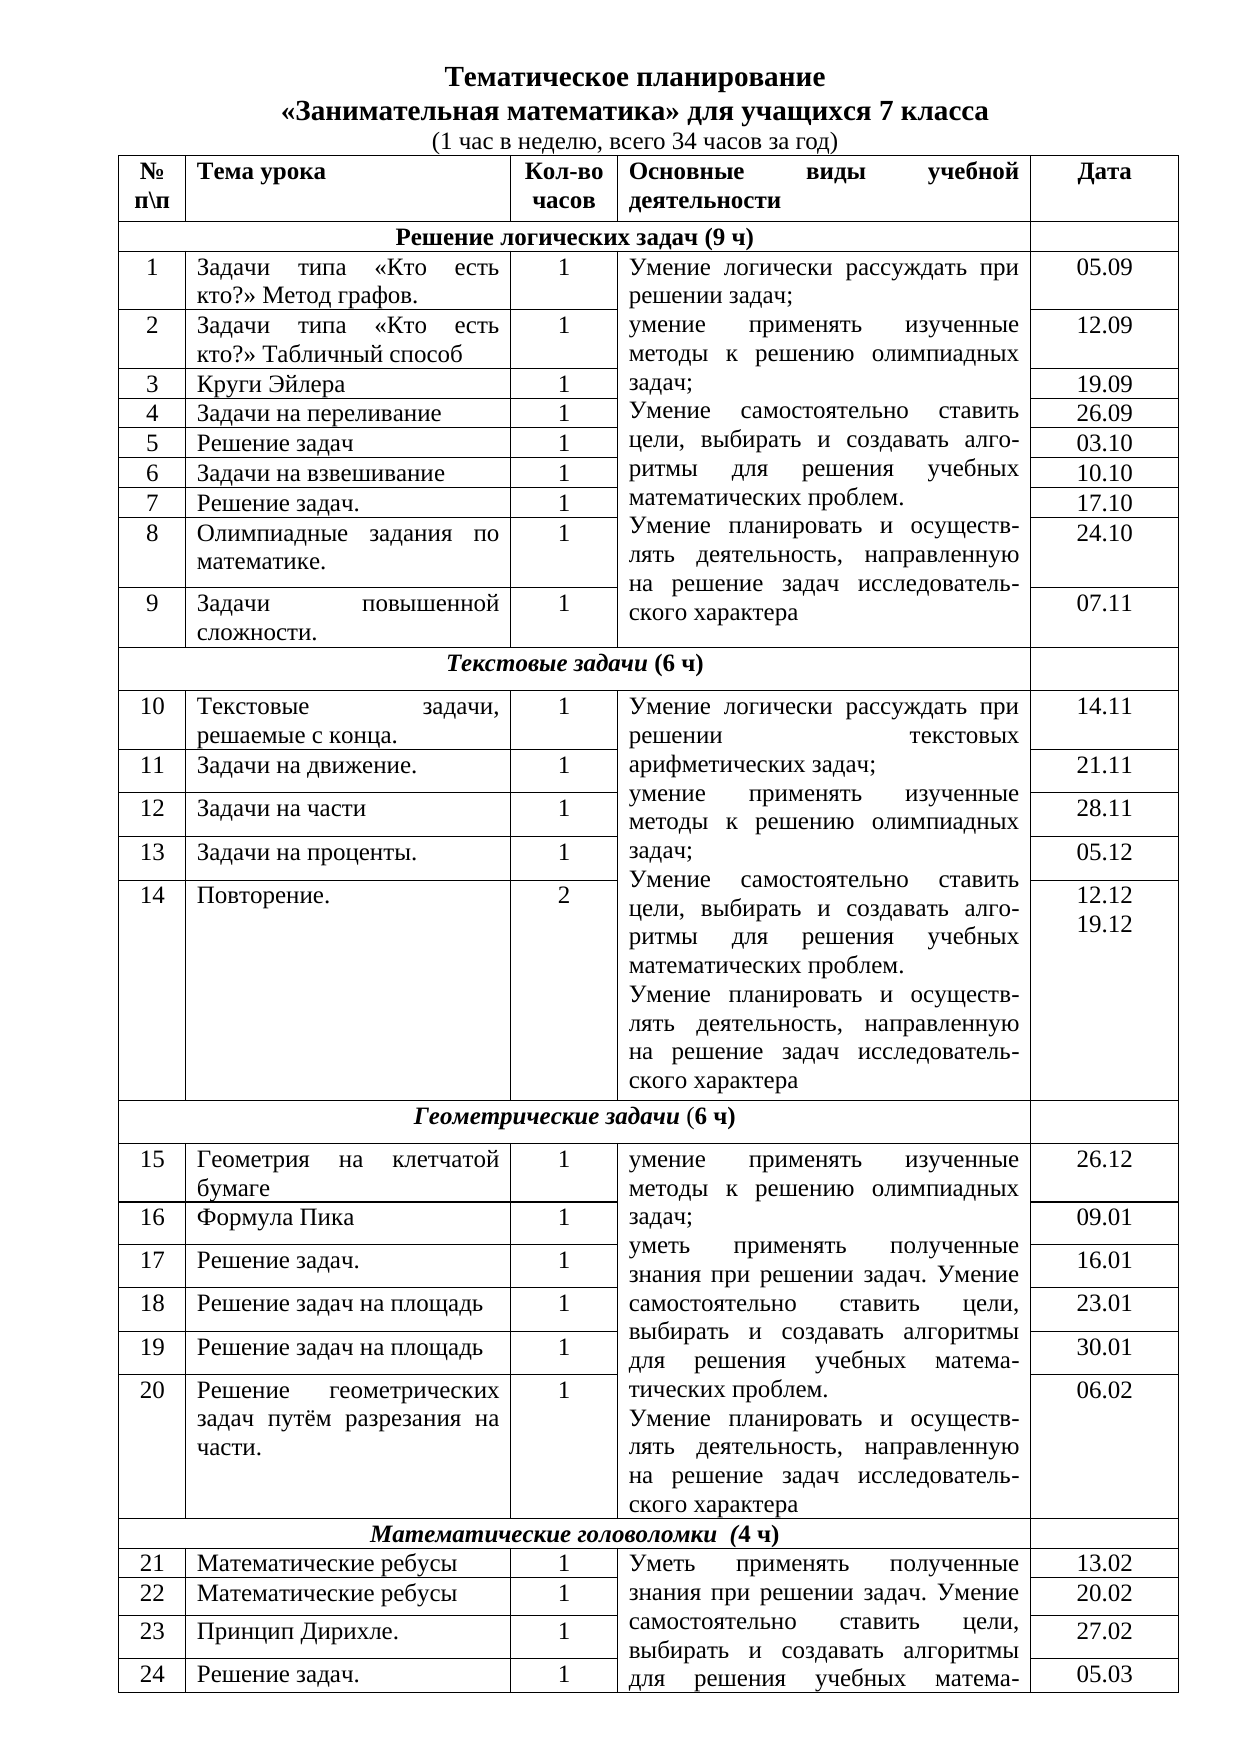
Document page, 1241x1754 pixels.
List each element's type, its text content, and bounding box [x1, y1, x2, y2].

table_cell 1 [511, 1659, 617, 1692]
table_cell 6 [119, 458, 185, 487]
table_cell 9 [119, 588, 185, 647]
table_header Кол-во часов [511, 156, 617, 221]
table_cell [1031, 222, 1178, 251]
table_cell Задачи типа «Кто есть кто?» Метод графов. [186, 252, 510, 309]
table_cell 4 [119, 399, 185, 427]
table_cell 22 [119, 1578, 185, 1615]
table_cell 03.10 [1031, 428, 1178, 457]
table_cell Решение задач. [186, 1245, 510, 1287]
table_cell 1 [511, 1288, 617, 1331]
table_cell 1 [511, 588, 617, 647]
table_cell Решение задач на площадь [186, 1332, 510, 1374]
table_cell 19.09 [1031, 369, 1178, 397]
table_cell Принцип Дирихле. [186, 1616, 510, 1658]
table_header Тема урока [186, 156, 510, 221]
table_cell 26.12 [1031, 1144, 1178, 1201]
table_cell 26.09 [1031, 399, 1178, 427]
table_cell 1 [511, 793, 617, 836]
table_cell Задачи на проценты. [186, 837, 510, 879]
table_cell 24 [119, 1659, 185, 1692]
table_cell Задачи на переливание [186, 399, 510, 427]
table_cell 05.12 [1031, 837, 1178, 879]
table_cell 2 [511, 881, 617, 1100]
table_cell 2 [119, 310, 185, 368]
table_cell 13.02 [1031, 1549, 1178, 1577]
table_cell 14.11 [1031, 691, 1178, 749]
table_cell Решение задач. [186, 1659, 510, 1692]
table_header № п\п [119, 156, 185, 221]
table_cell Умение логически рассуждать при решении текстовых арифметических задач; умение применять изученные методы к решению олимпиадных задач; Умение самостоятельно ставить цели, выбирать и создавать алгоритмы для решения учебных математических проблем. Умение планировать и осуществлять деятельность, направленную на решение задач исследовательского характера [618, 691, 1030, 1100]
table_cell Круги Эйлера [186, 369, 510, 397]
table_cell 1 [511, 837, 617, 879]
table_cell 18 [119, 1288, 185, 1331]
table_cell Геометрия на клетчатой бумаге [186, 1144, 510, 1201]
table_header Дата [1031, 156, 1178, 221]
table_cell 1 [511, 1332, 617, 1374]
table_cell Олимпиадные задания по математике. [186, 518, 510, 587]
table_cell 05.03 [1031, 1659, 1178, 1692]
table_cell Текстовые задачи, решаемые с конца. [186, 691, 510, 749]
table_cell умение применять изученные методы к решению олимпиадных задач; уметь применять полученные знания при решении задач. Умение самостоятельно ставить цели, выбирать и создавать алгоритмы для решения учебных математических проблем. Умение планировать и осуществлять деятельность, направленную на решение задач исследовательского характера [618, 1144, 1030, 1518]
subtitle «Занимательная математика» для учащихся 7 класса [118, 93, 1152, 126]
table_cell 1 [511, 369, 617, 397]
table_cell 1 [511, 691, 617, 749]
table_cell 07.11 [1031, 588, 1178, 647]
table_cell 1 [119, 252, 185, 309]
table_cell Умение логически рассуждать при решении задач; умение применять изученные методы к решению олимпиадных задач; Умение самостоятельно ставить цели, выбирать и создавать алгоритмы для решения учебных математических проблем. Умение планировать и осуществлять деятельность, направленную на решение задач исследовательского характера [618, 252, 1030, 647]
table_cell Задачи повышенной сложности. [186, 588, 510, 647]
table_cell 28.11 [1031, 793, 1178, 836]
table_cell 21.11 [1031, 750, 1178, 792]
table_cell 05.09 [1031, 252, 1178, 309]
table_cell Задачи типа «Кто есть кто?» Табличный способ [186, 310, 510, 368]
table_cell Уметь применять полученные знания при решении задач. Умение самостоятельно ставить цели, выбирать и создавать алгоритмы для решения учебных математических проблем. Умение планировать и осуществлять деятельность, направленную на решение задач исследовательского характера [618, 1549, 1030, 1692]
table_cell Задачи на движение. [186, 750, 510, 792]
table_cell 20.02 [1031, 1578, 1178, 1615]
table_cell 8 [119, 518, 185, 587]
table_cell [1031, 648, 1178, 690]
table_header Основные виды учебной деятельности [618, 156, 1030, 221]
table_cell 1 [511, 1578, 617, 1615]
table_cell Текстовые задачи (6 ч) [119, 648, 1030, 690]
table_cell 12 [119, 793, 185, 836]
table_cell 13 [119, 837, 185, 879]
table_cell 15 [119, 1144, 185, 1201]
table_cell 16 [119, 1203, 185, 1244]
table_cell 1 [511, 750, 617, 792]
table_cell 11 [119, 750, 185, 792]
table_cell 23.01 [1031, 1288, 1178, 1331]
table_cell Математические ребусы [186, 1549, 510, 1577]
table_cell 21 [119, 1549, 185, 1577]
table_cell 17.10 [1031, 488, 1178, 517]
table_cell 1 [511, 488, 617, 517]
table_cell 10 [119, 691, 185, 749]
table_cell Геометрические задачи (6 ч) [119, 1101, 1030, 1143]
table_cell Решение задач [186, 428, 510, 457]
table_cell 1 [511, 1144, 617, 1201]
table_cell 1 [511, 1549, 617, 1577]
table_cell 17 [119, 1245, 185, 1287]
table_cell 1 [511, 518, 617, 587]
table_cell 20 [119, 1375, 185, 1518]
table_cell Формула Пика [186, 1203, 510, 1244]
table_cell 1 [511, 310, 617, 368]
text (1 час в неделю, всего 34 часов за год) [118, 126, 1152, 155]
table_cell Математические головоломки (4 ч) [119, 1519, 1030, 1547]
table_cell Задачи на части [186, 793, 510, 836]
table_cell 19 [119, 1332, 185, 1374]
table_cell 24.10 [1031, 518, 1178, 587]
table_cell 12.09 [1031, 310, 1178, 368]
table_cell [1031, 1101, 1178, 1143]
table_cell Решение задач. [186, 488, 510, 517]
table_cell 3 [119, 369, 185, 397]
table_cell 09.01 [1031, 1203, 1178, 1244]
table_cell 10.10 [1031, 458, 1178, 487]
table_cell 1 [511, 1245, 617, 1287]
table_cell Повторение. [186, 881, 510, 1100]
table_cell 1 [511, 399, 617, 427]
subtitle Тематическое планирование [118, 59, 1152, 93]
table_cell Математические ребусы [186, 1578, 510, 1615]
table_cell 5 [119, 428, 185, 457]
table_cell 7 [119, 488, 185, 517]
table_cell 16.01 [1031, 1245, 1178, 1287]
table_cell 1 [511, 1375, 617, 1518]
table_cell Задачи на взвешивание [186, 458, 510, 487]
table_cell 12.12 19.12 [1031, 881, 1178, 1100]
table_cell Решение логических задач (9 ч) [119, 222, 1030, 251]
table_cell 06.02 [1031, 1375, 1178, 1518]
table_cell 1 [511, 252, 617, 309]
table_cell Решение геометрических задач путём разрезания на части. [186, 1375, 510, 1518]
table_cell 1 [511, 428, 617, 457]
table_cell 1 [511, 1203, 617, 1244]
table_cell Решение задач на площадь [186, 1288, 510, 1331]
table_cell 23 [119, 1616, 185, 1658]
table_cell 27.02 [1031, 1616, 1178, 1658]
table_cell 30.01 [1031, 1332, 1178, 1374]
table_cell [1031, 1519, 1178, 1547]
table_cell 14 [119, 881, 185, 1100]
table_cell 1 [511, 458, 617, 487]
table_cell 1 [511, 1616, 617, 1658]
